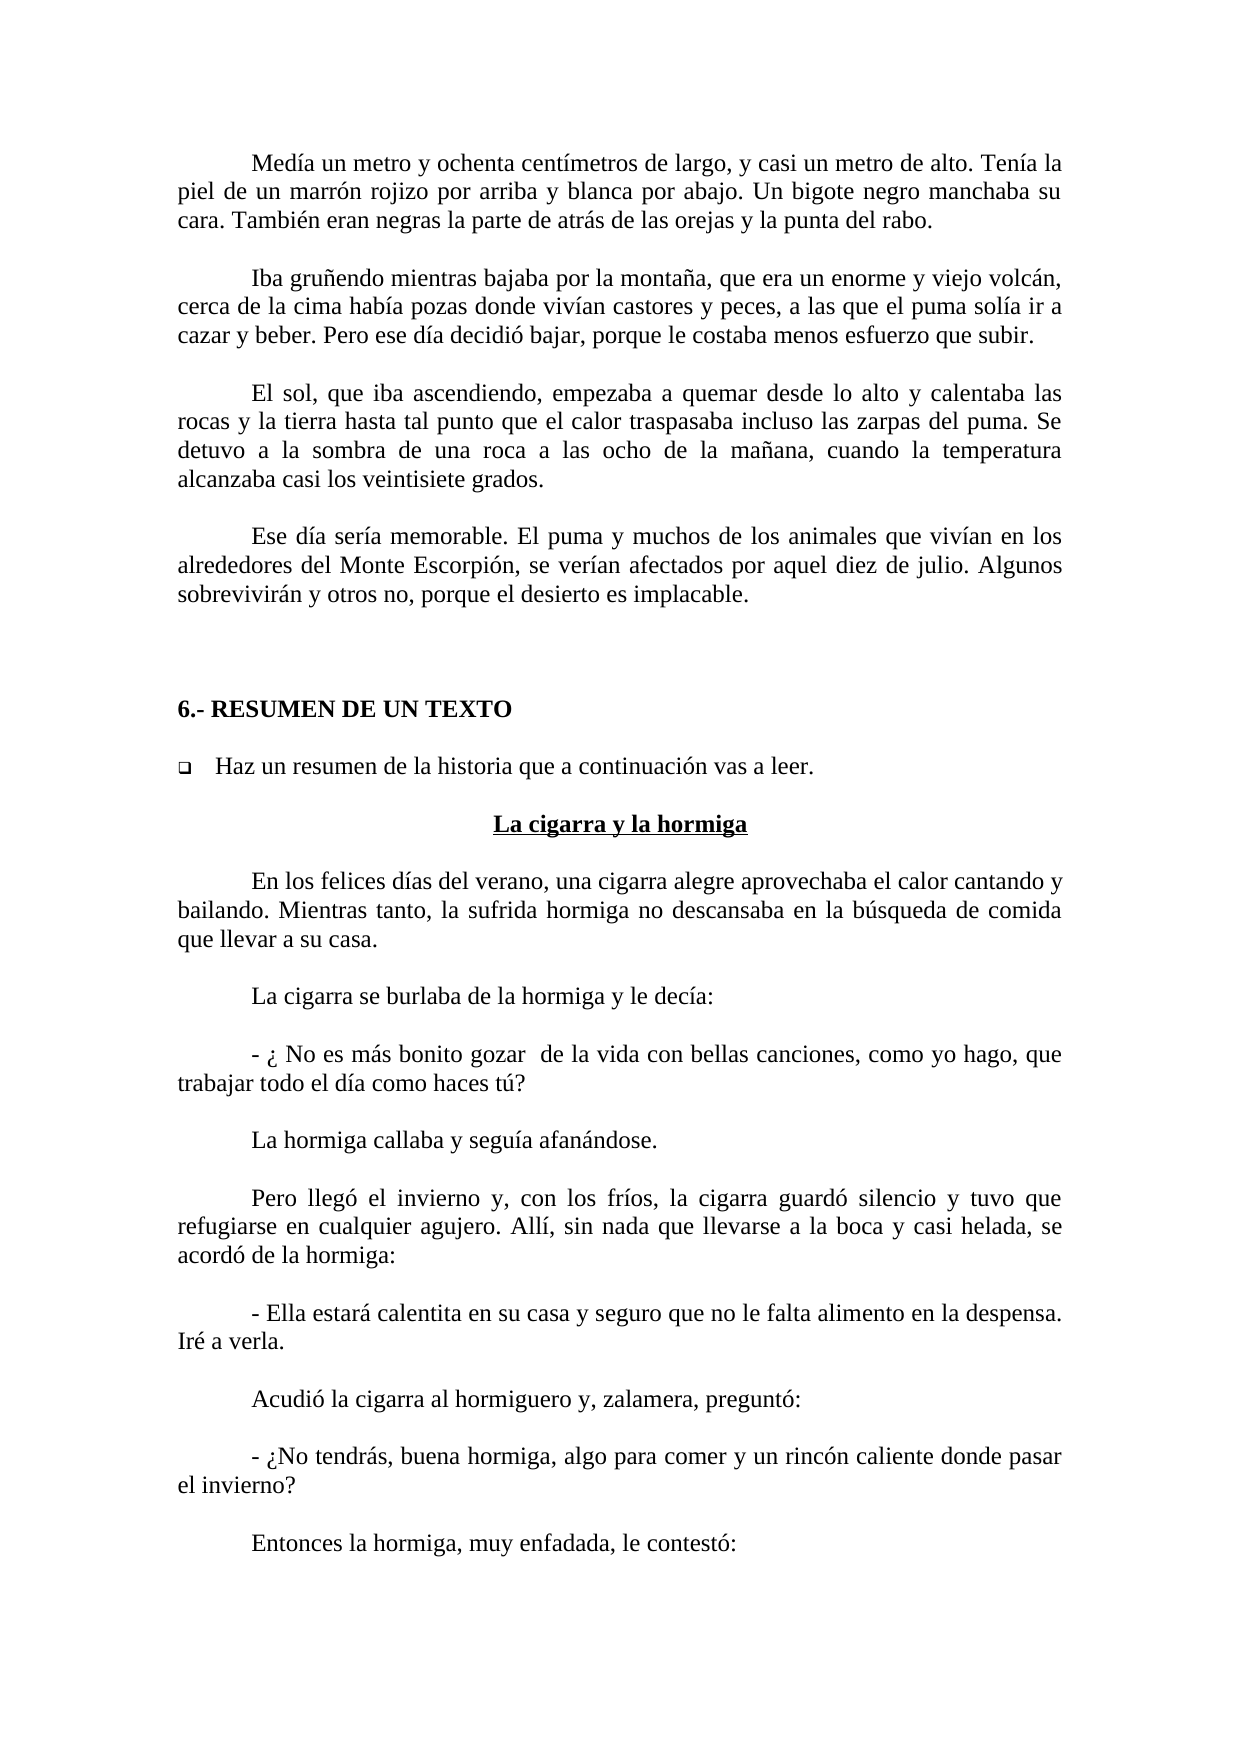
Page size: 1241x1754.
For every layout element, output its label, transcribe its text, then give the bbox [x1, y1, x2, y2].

text La cigarra y la hormiga [177, 809, 1063, 838]
text - ¿ No es más bonito gozar de la vida con bellas canciones, como yo hago, que trabajar todo el día como haces tú? [177, 1039, 1063, 1096]
text Entonces la hormiga, muy enfadada, le contestó: [177, 1528, 1063, 1556]
text Iba gruñendo mientras bajaba por la montaña, que era un enorme y viejo volcán, cerca de la cima había pozas donde vivían castores y peces, a las que el puma solía ir a cazar y beber. Pero ese día decidió bajar, porque le costaba menos esfuerzo que subir. [177, 263, 1063, 349]
text La cigarra se burlaba de la hormiga y le decía: [177, 981, 1063, 1010]
text Pero llegó el invierno y, con los fríos, la cigarra guardó silencio y tuvo que refugiarse en cualquier agujero. Allí, sin nada que llevarse a la boca y casi helada, se acordó de la hormiga: [177, 1183, 1063, 1269]
text El sol, que iba ascendiendo, empezaba a quemar desde lo alto y calentaba las rocas y la tierra hasta tal punto que el calor traspasaba incluso las zarpas del puma. Se detuvo a la sombra de una roca a las ocho de la mañana, cuando la temperatura alcanzaba casi los veintisiete grados. [177, 378, 1063, 493]
text La hormiga callaba y seguía afanándose. [177, 1125, 1063, 1154]
text Ese día sería memorable. El puma y muchos de los animales que vivían en los alrededores del Monte Escorpión, se verían afectados por aquel diez de julio. Algunos sobrevivirán y otros no, porque el desierto es implacable. [177, 521, 1063, 608]
text - ¿No tendrás, buena hormiga, algo para comer y un rincón caliente donde pasar el invierno? [177, 1441, 1063, 1499]
list Haz un resumen de la historia que a continuación vas a leer. [177, 751, 1063, 780]
text Medía un metro y ochenta centímetros de largo, y casi un metro de alto. Tenía la piel de un marrón rojizo por arriba y blanca por abajo. Un bigote negro manchaba su cara. También eran negras la parte de atrás de las orejas y la punta del rabo. [177, 148, 1063, 234]
text En los felices días del verano, una cigarra alegre aprovechaba el calor cantando y bailando. Mientras tanto, la sufrida hormiga no descansaba en la búsqueda de comida que llevar a su casa. [177, 866, 1063, 953]
text Acudió la cigarra al hormiguero y, zalamera, preguntó: [177, 1384, 1063, 1413]
text 6.- RESUMEN DE UN TEXTO [177, 694, 1063, 723]
text - Ella estará calentita en su casa y seguro que no le falta alimento en la despensa. Iré a verla. [177, 1298, 1063, 1355]
